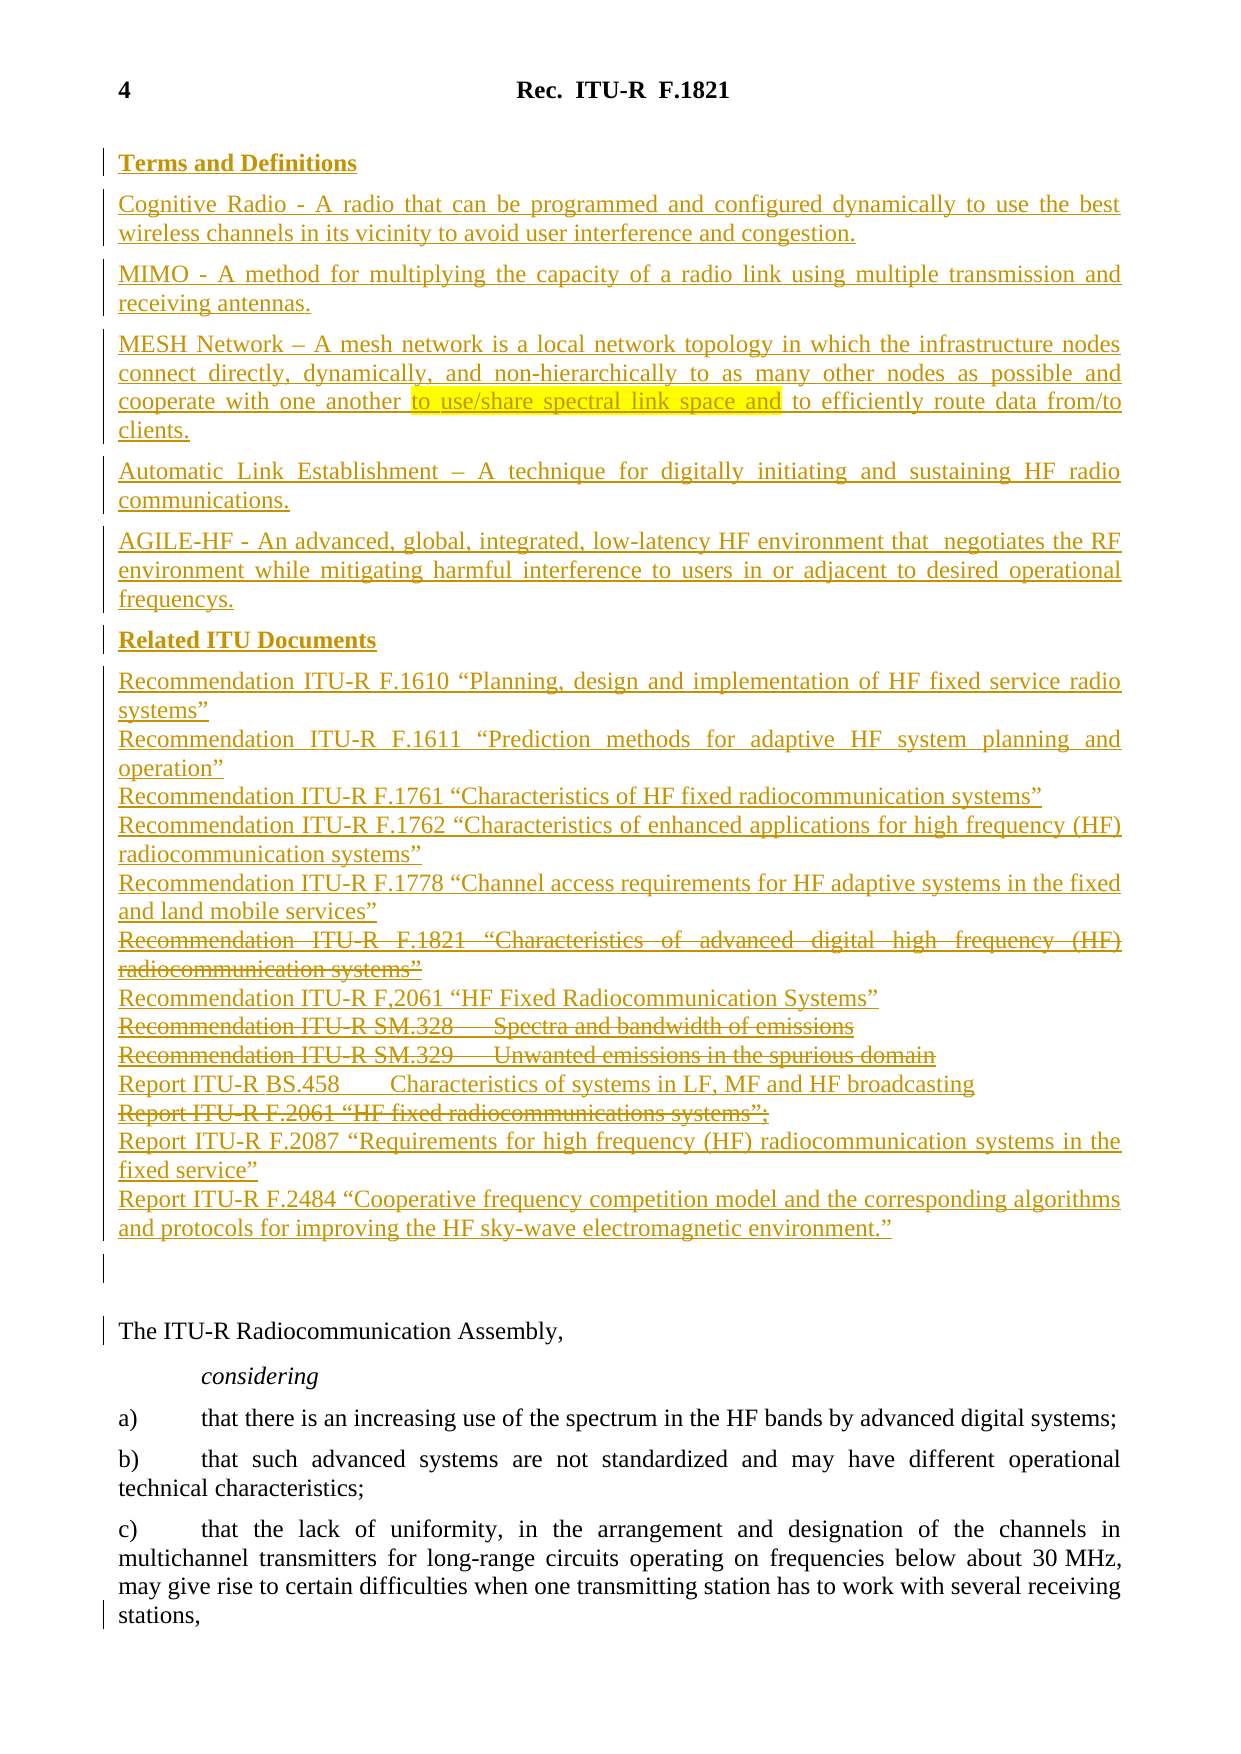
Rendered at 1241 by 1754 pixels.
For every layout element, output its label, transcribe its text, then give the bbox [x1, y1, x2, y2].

text b) that such advanced systems are not standardized and may have different operational technical characteristics; [118, 1444, 1122, 1501]
text considering [201, 1361, 1122, 1390]
text a) that there is an increasing use of the spectrum in the HF bands by advanced digital systems; [118, 1403, 1122, 1431]
text c) that the lack of uniformity, in the arrangement and designation of the channels in multichannel transmitters for long-range circuits operating on frequencies below about 30 MHz, may give rise to certain difficulties when one transmitting station has to work with several receiving stations, [118, 1514, 1122, 1629]
title The ITU-R Radiocommunication Assembly, [118, 1316, 1122, 1345]
